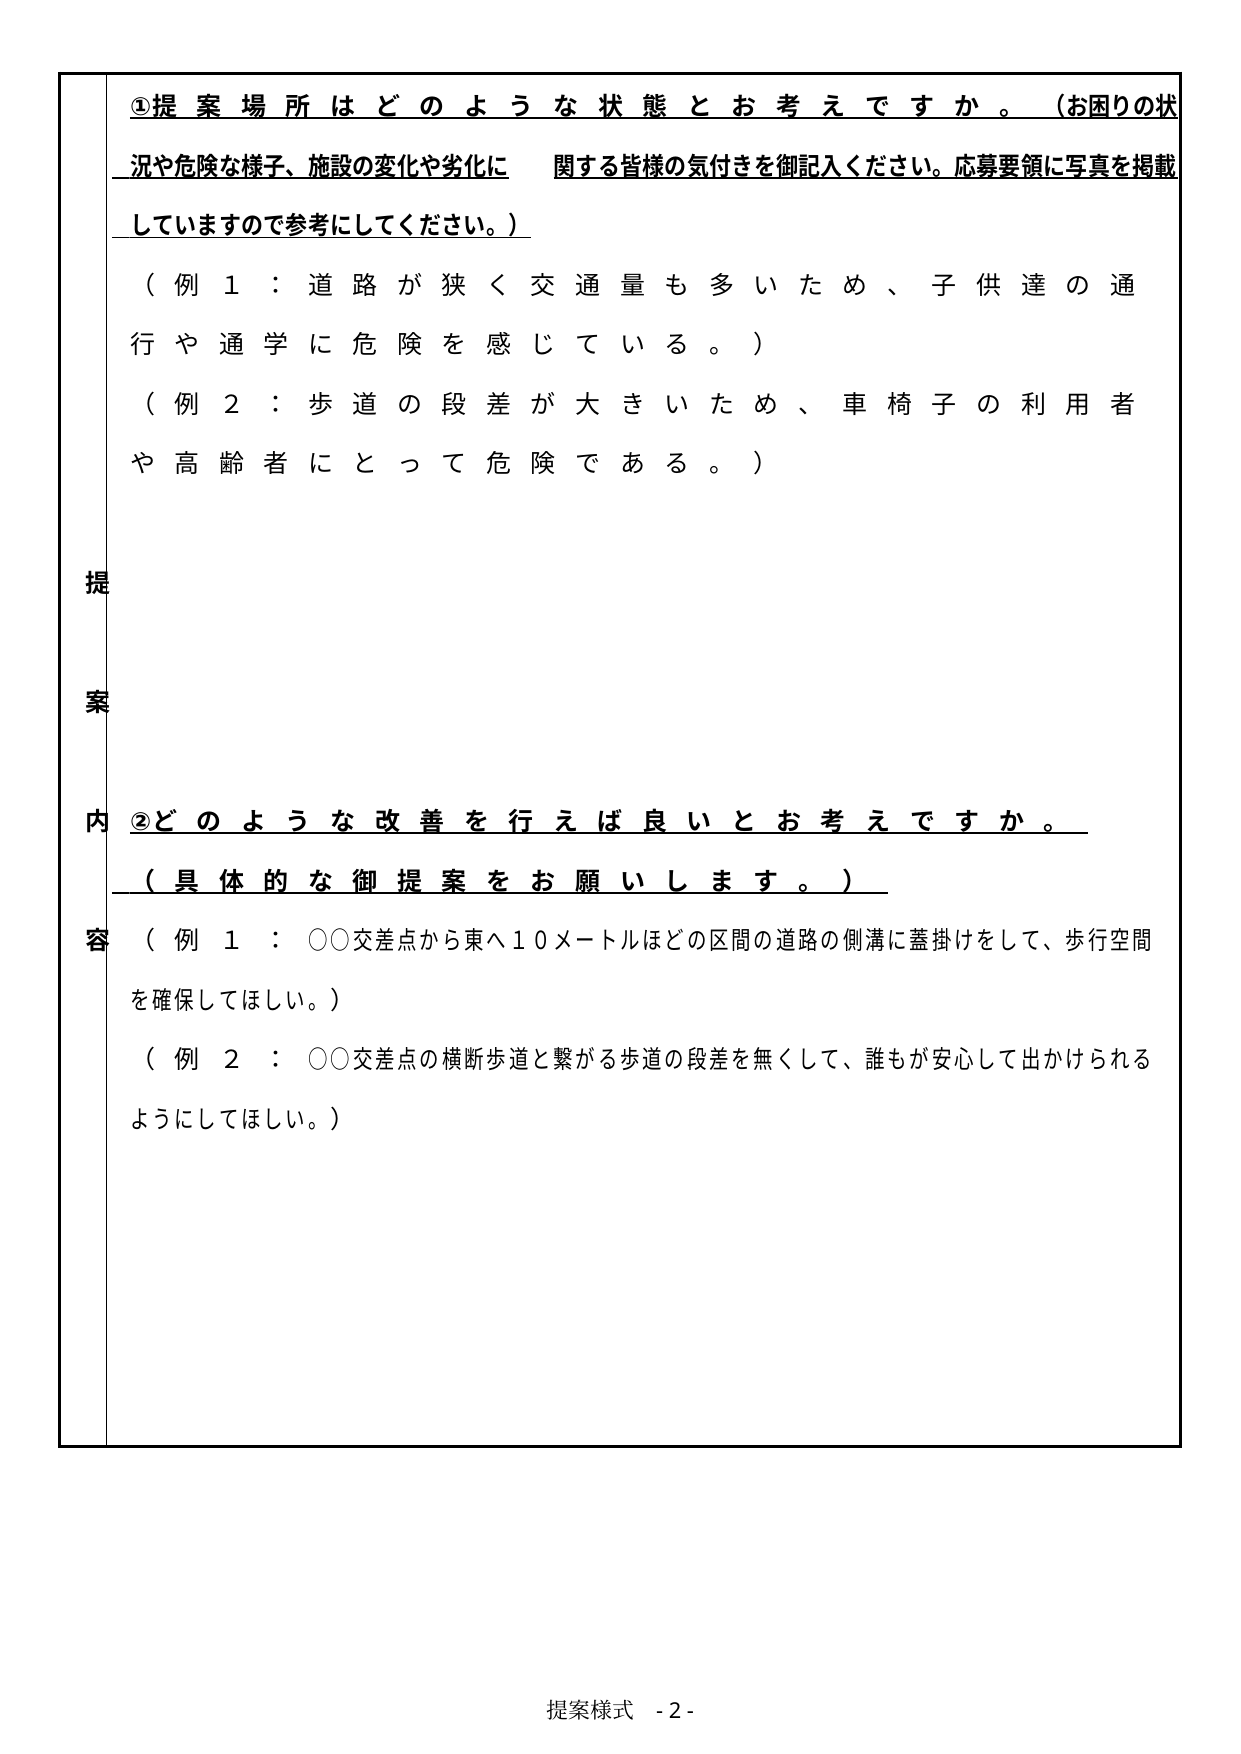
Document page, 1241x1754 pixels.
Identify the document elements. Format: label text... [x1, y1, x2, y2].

table_cell ①提案場所はどのような状態とお考えですか。（お困りの状況や危険な様子、施設の変化や劣化に①関する皆様の気付きを御記入ください。応募要領に写真を掲載していますので参考にしてください。） （例１：道路が狭く交通量も多いため、子供達の通行や通学に危険を感じている。） （例２：歩道の段差が大きいため、車椅子の利用者や高齢者にとって危険である。） ②どのような改善を行えば良いとお考えですか。（具体的な御提案をお願いします。） （例１：○○交差点から東へ１０メートルほどの区間の道路の側溝に蓋掛けをして、歩行空間を確保してほしい。） （例２：○○交差点の横断歩道と繋がる歩道の段差を無くして、誰もが安心して出かけられるようにしてほしい。） [107, 75, 1179, 1445]
table_cell 提 案 内 容 [61, 75, 106, 1445]
